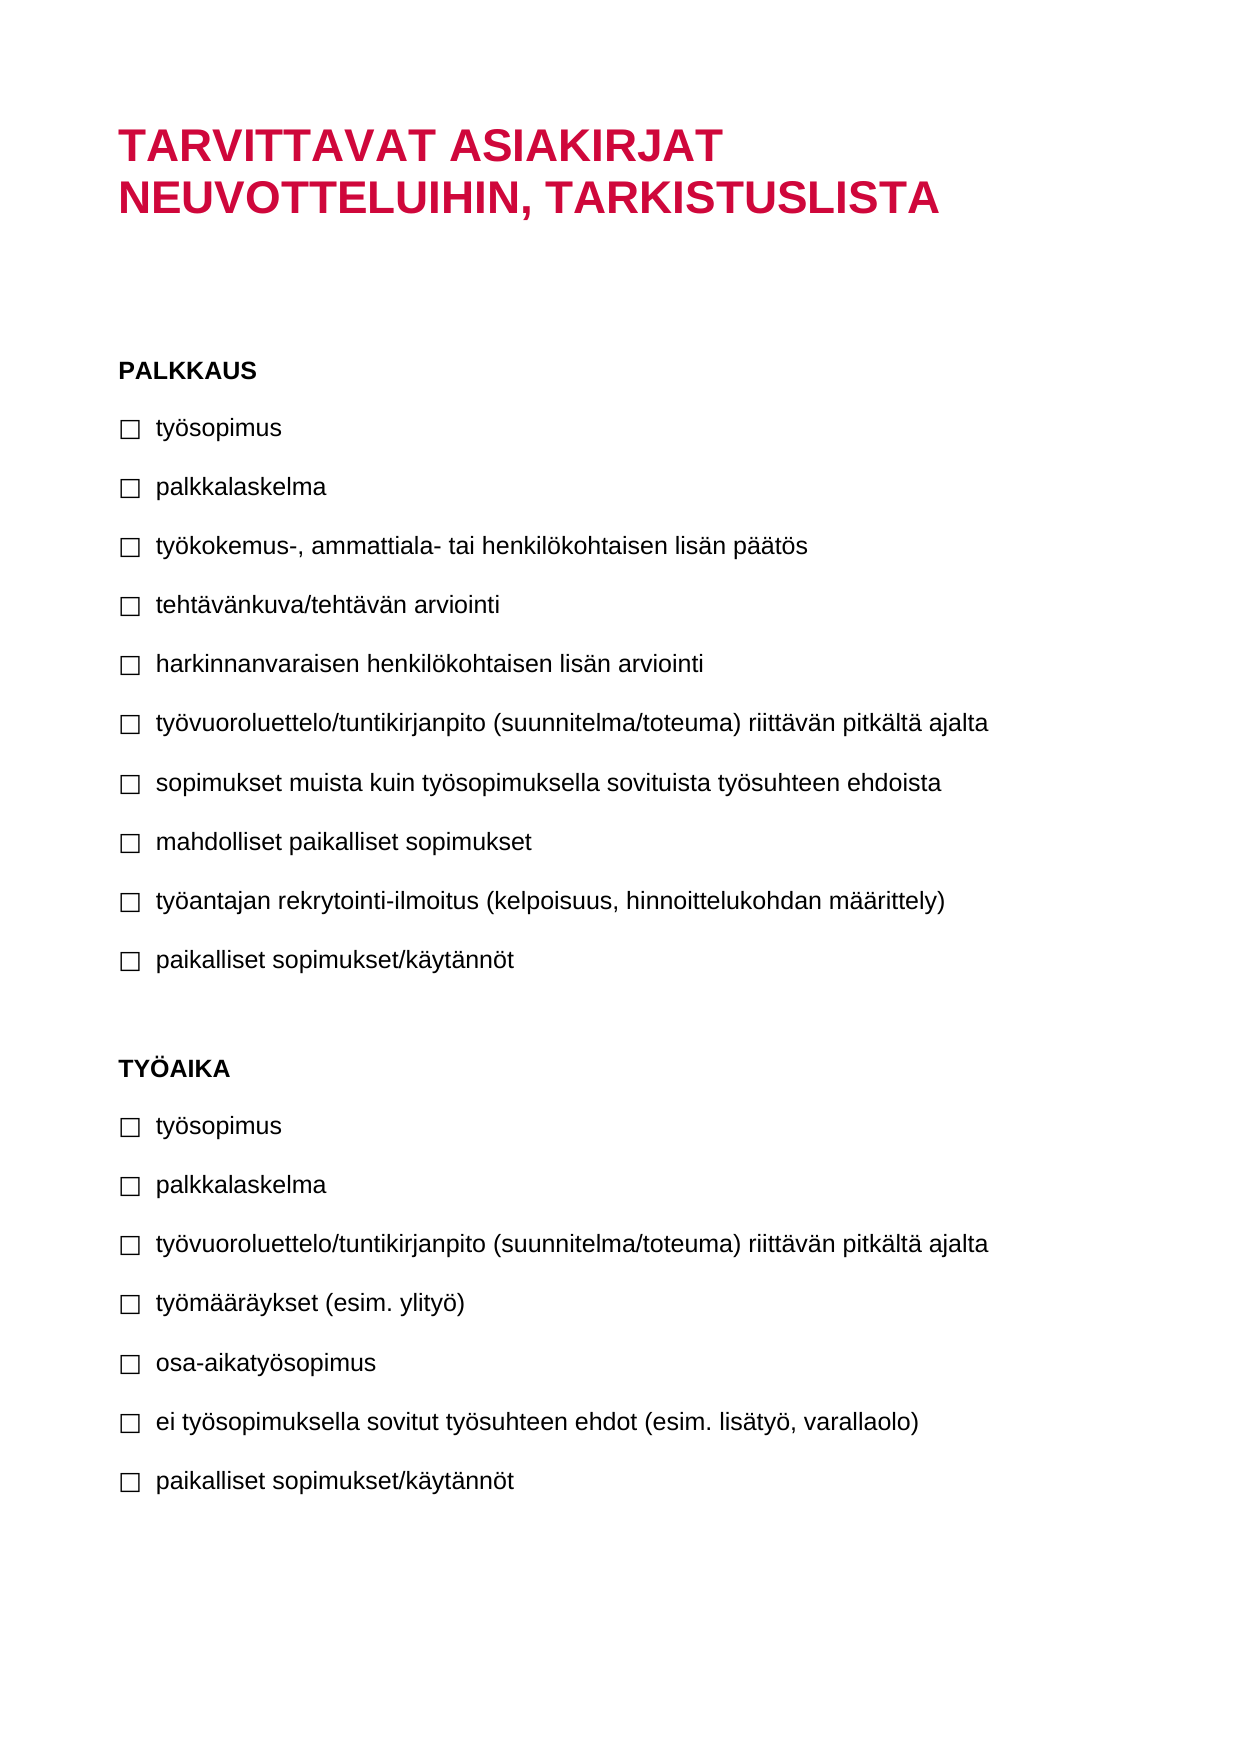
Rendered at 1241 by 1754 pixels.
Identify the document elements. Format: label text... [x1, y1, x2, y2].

list työmääräykset (esim. ylityö) [118, 1285, 1122, 1319]
list palkkalaskelma [118, 469, 1122, 503]
list työsopimus [118, 410, 1122, 444]
list palkkalaskelma [118, 1167, 1122, 1201]
list työkokemus-, ammattiala- tai henkilökohtaisen lisän päätös [118, 528, 1122, 562]
list työvuoroluettelo/tuntikirjanpito (suunnitelma/toteuma) riittävän pitkältä ajalta [118, 1226, 1122, 1260]
list työantajan rekrytointi-ilmoitus (kelpoisuus, hinnoittelukohdan määrittely) [118, 882, 1122, 916]
list ei työsopimuksella sovitut työsuhteen ehdot (esim. lisätyö, varallaolo) [118, 1403, 1122, 1437]
list sopimukset muista kuin työsopimuksella sovituista työsuhteen ehdoista [118, 764, 1122, 798]
list tehtävänkuva/tehtävän arviointi [118, 587, 1122, 621]
list osa-aikatyösopimus [118, 1344, 1122, 1378]
text TARVITTAVAT ASIAKIRJAT NEUVOTTELUIHIN, TARKISTUSLISTA [118, 118, 1122, 223]
list harkinnanvaraisen henkilökohtaisen lisän arviointi [118, 646, 1122, 680]
list paikalliset sopimukset/käytännöt [118, 1462, 1122, 1496]
list mahdolliset paikalliset sopimukset [118, 823, 1122, 857]
text TYÖAIKA [118, 1054, 1122, 1083]
list työvuoroluettelo/tuntikirjanpito (suunnitelma/toteuma) riittävän pitkältä ajalta [118, 705, 1122, 739]
list työsopimus [118, 1108, 1122, 1142]
text PALKKAUS [118, 356, 1122, 385]
list paikalliset sopimukset/käytännöt [118, 941, 1122, 975]
